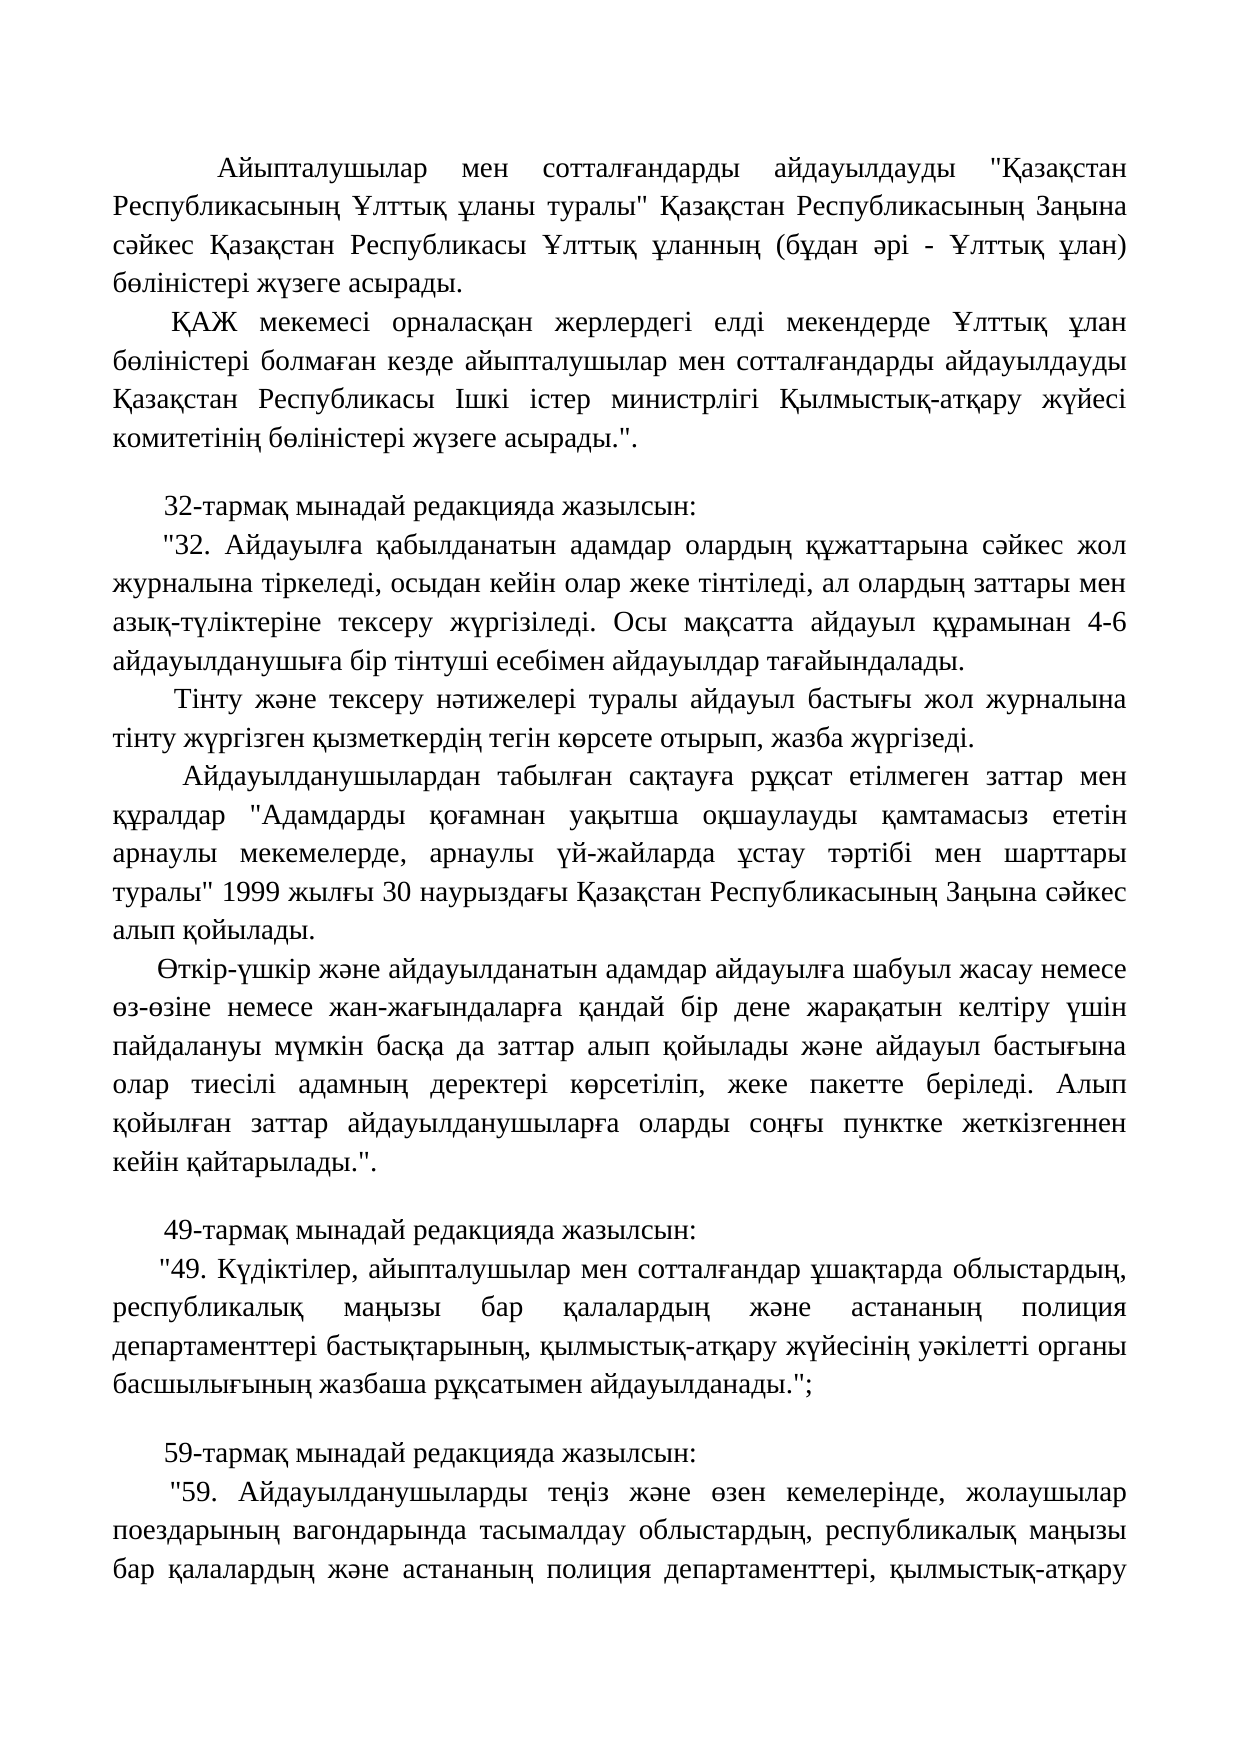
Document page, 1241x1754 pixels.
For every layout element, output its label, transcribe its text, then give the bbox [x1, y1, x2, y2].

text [112, 1474, 1128, 1584]
text Өткір-үшкір және айдауылданатын адамдар айдауылға шабуыл жасау немесе өз-өзіне немесе жан-жағындаларға қандай бір дене жарақатын келтіру үшін пайдалануы мүмкін басқа да заттар алып қойылады және айдауыл бастығына олар тиесілі адамның деректері көрсетіліп, жеке пакетте беріледі. Алып қойылған заттар айдауылданушыларға оларды соңғы пунктке жеткізгеннен кейін қайтарылады.". [112, 951, 1128, 1177]
text "49. Күдіктілер, айыпталушылар мен сотталғандар ұшақтарда облыстардың, республикалық маңызы бар қалалардың және астананың полиция департаменттері бастықтарының, қылмыстық-атқару жүйесінің уәкілетті органы басшылығының жазбаша рұқсатымен айдауылданады."; [112, 1251, 1128, 1400]
text Айдауылданушылардан табылған сақтауға рұқсат етілмеген заттар мен құралдар "Адамдарды қоғамнан уақытша оқшаулауды қамтамасыз ететін арнаулы мекемелерде, арнаулы үй-жайларда ұстау тәртібі мен шарттары туралы" 1999 жылғы 30 наурыздағы Қазақстан Республикасының Заңына сәйкес алып қойылады. [112, 758, 1128, 946]
text Айыпталушылар мен сотталғандарды айдауылдауды "Қазақстан Республикасының Ұлттық ұланы туралы" Қазақстан Республикасының Заңына сәйкес Қазақстан Республикасы Ұлттық ұланның (бұдан әрі - Ұлттық ұлан) бөліністері жүзеге асырады. [112, 150, 1128, 299]
text "32. Айдауылға қабылданатын адамдар олардың құжаттарына сәйкес жол журналына тіркеледі, осыдан кейін олар жеке тінтіледі, ал олардың заттары мен азық-түліктеріне тексеру жүргізіледі. Осы мақсатта айдауыл құрамынан 4-6 айдауылданушыға бір тінтуші есебімен айдауылдар тағайындалады. [112, 527, 1128, 676]
text Тінту және тексеру нәтижелері туралы айдауыл бастығы жол журналына тінту жүргізген қызметкердің тегін көрсете отырып, жазба жүргізеді. [112, 681, 1128, 753]
text 49-тармақ мынадай редакцияда жазылсын: [112, 1212, 1128, 1246]
text 32-тармақ мынадай редакцияда жазылсын: [112, 488, 1128, 522]
text ҚАЖ мекемесі орналасқан жерлердегі елді мекендерде Ұлттық ұлан бөліністері болмаған кезде айыпталушылар мен сотталғандарды айдауылдауды Қазақстан Республикасы Ішкі істер министрлігі Қылмыстық-атқару жүйесі комитетінің бөліністері жүзеге асырады.". [112, 304, 1128, 453]
text 59-тармақ мынадай редакцияда жазылсын: [112, 1435, 1128, 1469]
